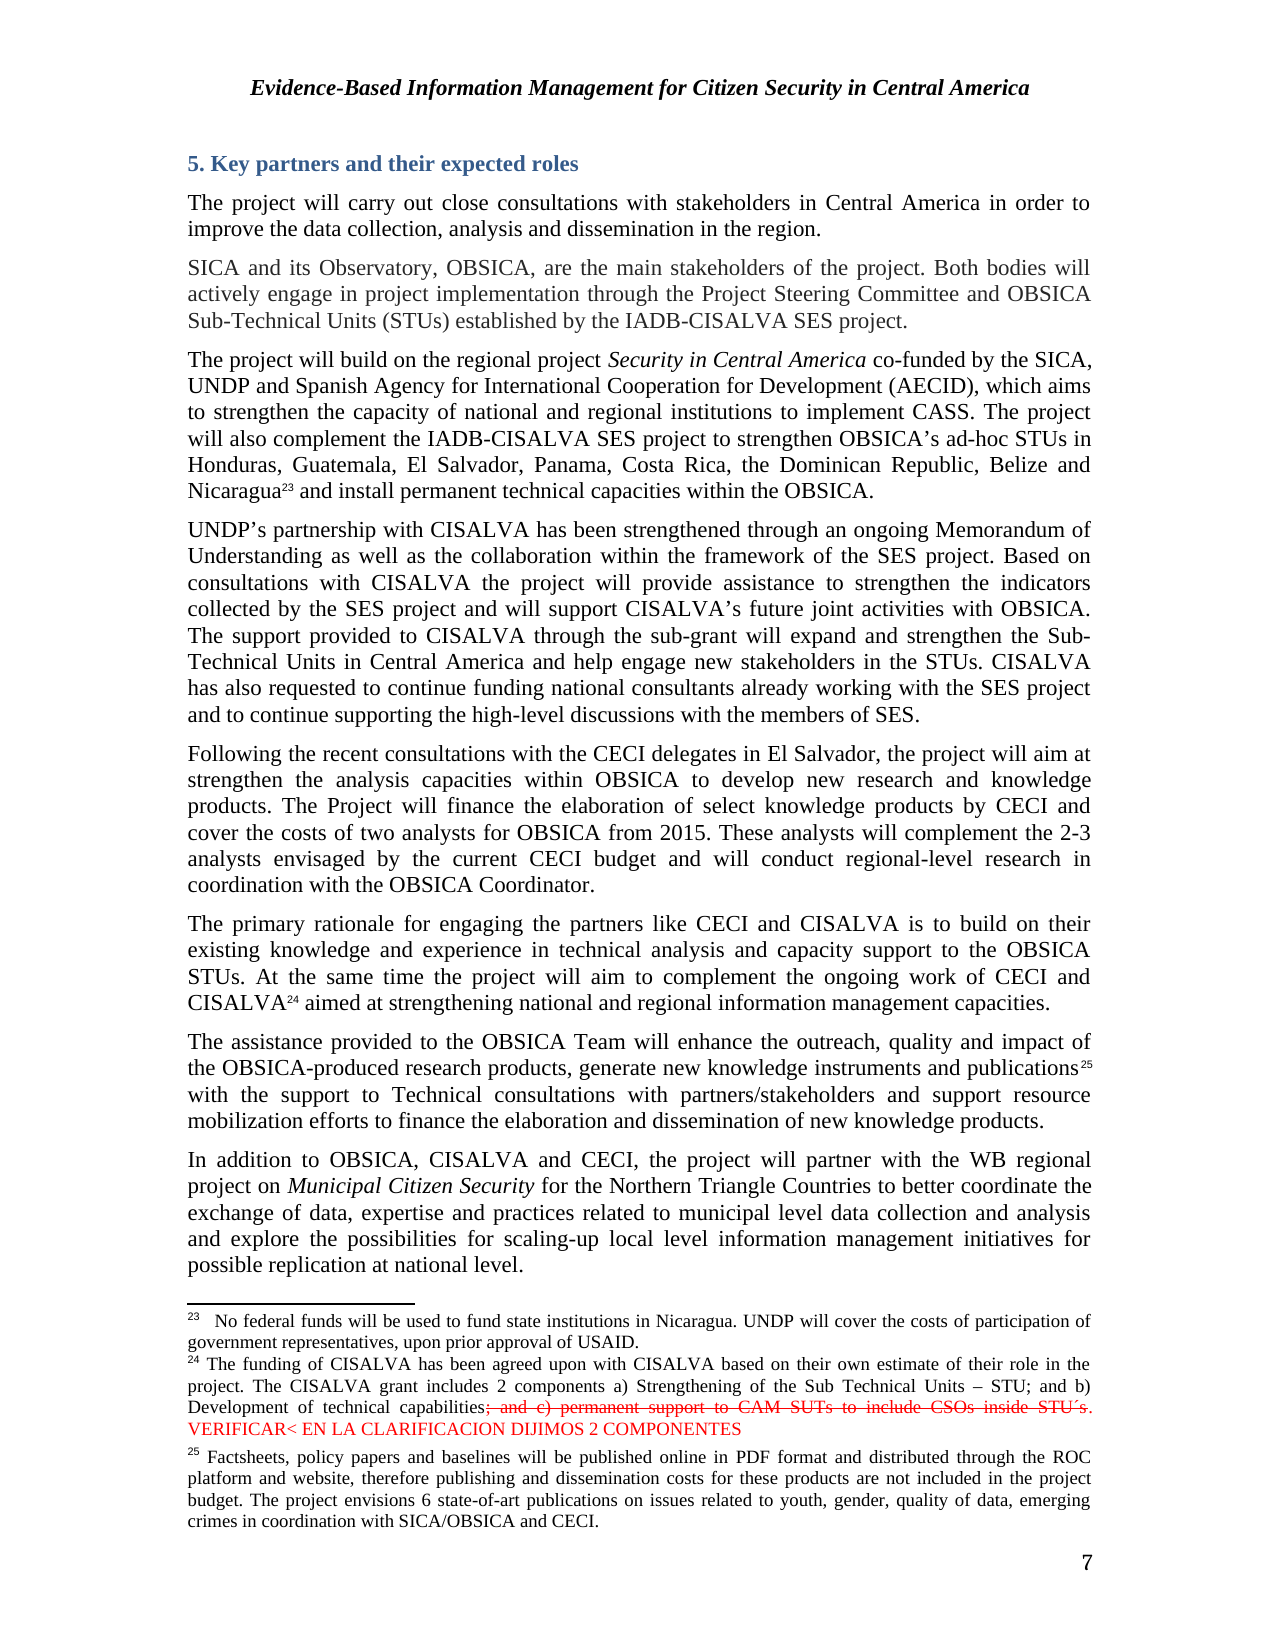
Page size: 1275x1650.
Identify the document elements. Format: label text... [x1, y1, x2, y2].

text The assistance provided to the OBSICA Team will enhance the outreach, quality and impact of the OBSICA-produced research products, generate new knowledge instruments and publications with the support to Technical consultations with partners/stakeholders and support resource mobilization efforts to finance the elaboration and dissemination of new knowledge products. [187, 1028, 1093, 1133]
text SICA and its Observatory, OBSICA, are the main stakeholders of the project. Both bodies will actively engage in project implementation through the Project Steering Committee and OBSICA Sub-Technical Units (STUs) established by the IADB-CISALVA SES project. [187, 254, 1093, 333]
text UNDP’s partnership with CISALVA has been strengthened through an ongoing Memorandum of Understanding as well as the collaboration within the framework of the SES project. Based on consultations with CISALVA the project will provide assistance to strengthen the indicators collected by the SES project and will support CISALVA’s future joint activities with OBSICA. The support provided to CISALVA through the sub-grant will expand and strengthen the Sub-Technical Units in Central America and help engage new stakeholders in the STUs. CISALVA has also requested to continue funding national consultants already working with the SES project and to continue supporting the high-level discussions with the members of SES. [187, 516, 1093, 727]
text Following the recent consultations with the CECI delegates in El Salvador, the project will aim at strengthen the analysis capacities within OBSICA to develop new research and knowledge products. The Project will finance the elaboration of select knowledge products by CECI and cover the costs of two analysts for OBSICA from 2015. These analysts will complement the 2-3 analysts envisaged by the current CECI budget and will conduct regional-level research in coordination with the OBSICA Coordinator. [187, 739, 1093, 898]
text In addition to OBSICA, CISALVA and CECI, the project will partner with the WB regional project on Municipal Citizen Security for the Northern Triangle Countries to better coordinate the exchange of data, expertise and practices related to municipal level data collection and analysis and explore the possibilities for scaling-up local level information management initiatives for possible replication at national level. [187, 1146, 1093, 1278]
text The project will carry out close consultations with stakeholders in Central America in order to improve the data collection, analysis and dissemination in the region. [187, 189, 1093, 242]
subtitle 5. Key partners and their expected roles [187, 150, 1093, 176]
text The primary rationale for engaging the partners like CECI and CISALVA is to build on their existing knowledge and experience in technical analysis and capacity support to the OBSICA STUs. At the same time the project will aim to complement the ongoing work of CECI and CISALVA aimed at strengthening national and regional information management capacities. [187, 910, 1093, 1016]
text The project will build on the regional project Security in Central America co-funded by the SICA, UNDP and Spanish Agency for International Cooperation for Development (AECID), which aims to strengthen the capacity of national and regional institutions to implement CASS. The project will also complement the IADB-CISALVA SES project to strengthen OBSICA’s ad-hoc STUs in Honduras, Guatemala, El Salvador, Panama, Costa Rica, the Dominican Republic, Belize and Nicaragua and install permanent technical capacities within the OBSICA. [187, 346, 1093, 504]
